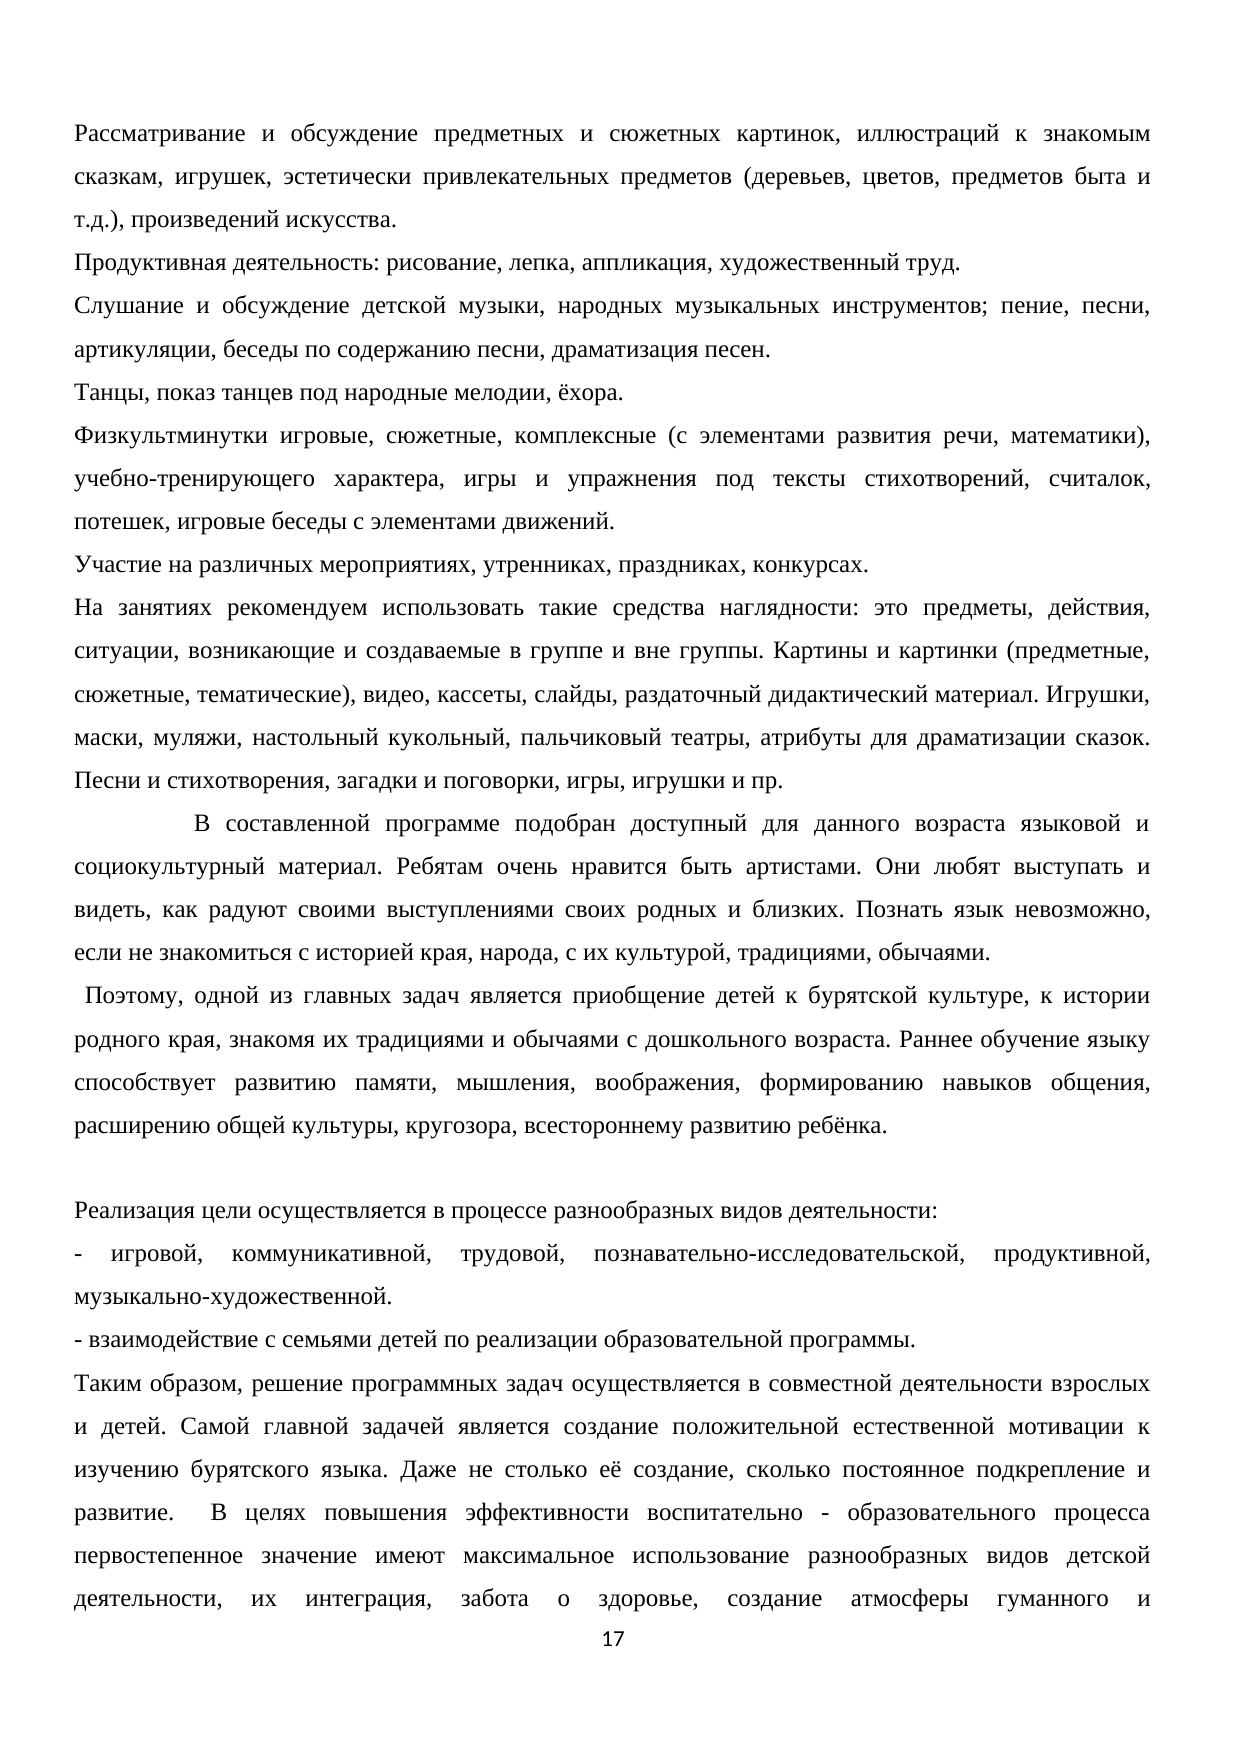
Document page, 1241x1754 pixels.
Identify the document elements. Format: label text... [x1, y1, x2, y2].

text - игровой, коммуникативной, трудовой, познавательно-исследовательской, продуктивной, музыкально-художественной. [74, 1238, 1152, 1310]
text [74, 1368, 1152, 1612]
text Продуктивная деятельность: рисование, лепка, аппликация, художественный труд. [74, 247, 1152, 276]
text Поэтому, одной из главных задач является приобщение детей к бурятской культуре, к истории родного края, знакомя их традициями и обычаями с дошкольного возраста. Раннее обучение языку способствует развитию памяти, мышления, воображения, формированию навыков общения, расширению общей культуры, кругозора, всестороннему развитию ребёнка. [74, 981, 1152, 1139]
text - взаимодействие с семьями детей по реализации образовательной программы. [74, 1324, 1152, 1353]
text Слушание и обсуждение детской музыки, народных музыкальных инструментов; пение, песни, артикуляции, беседы по содержанию песни, драматизация песен. [74, 291, 1152, 362]
text На занятиях рекомендуем использовать такие средства наглядности: это предметы, действия, ситуации, возникающие и создаваемые в группе и вне группы. Картины и картинки (предметные, сюжетные, тематические), видео, кассеты, слайды, раздаточный дидактический материал. Игрушки, маски, муляжи, настольный кукольный, пальчиковый театры, атрибуты для драматизации сказок. Песни и стихотворения, загадки и поговорки, игры, игрушки и пр. [74, 592, 1152, 794]
text Реализация цели осуществляется в процессе разнообразных видов деятельности: [74, 1195, 1152, 1224]
text Физкультминутки игровые, сюжетные, комплексные (с элементами развития речи, математики), учебно-тренирующего характера, игры и упражнения под тексты стихотворений, считалок, потешек, игровые беседы с элементами движений. [74, 420, 1152, 535]
text Участие на различных мероприятиях, утренниках, праздниках, конкурсах. [74, 549, 1152, 578]
text Танцы, показ танцев под народные мелодии, ёхора. [74, 377, 1152, 406]
text Рассматривание и обсуждение предметных и сюжетных картинок, иллюстраций к знакомым сказкам, игрушек, эстетически привлекательных предметов (деревьев, цветов, предметов быта и т.д.), произведений искусства. [74, 118, 1152, 233]
text В составленной программе подобран доступный для данного возраста языковой и социокультурный материал. Ребятам очень нравится быть артистами. Они любят выступать и видеть, как радуют своими выступлениями своих родных и близких. Познать язык невозможно, если не знакомиться с историей края, народа, с их культурой, традициями, обычаями. [74, 808, 1152, 966]
